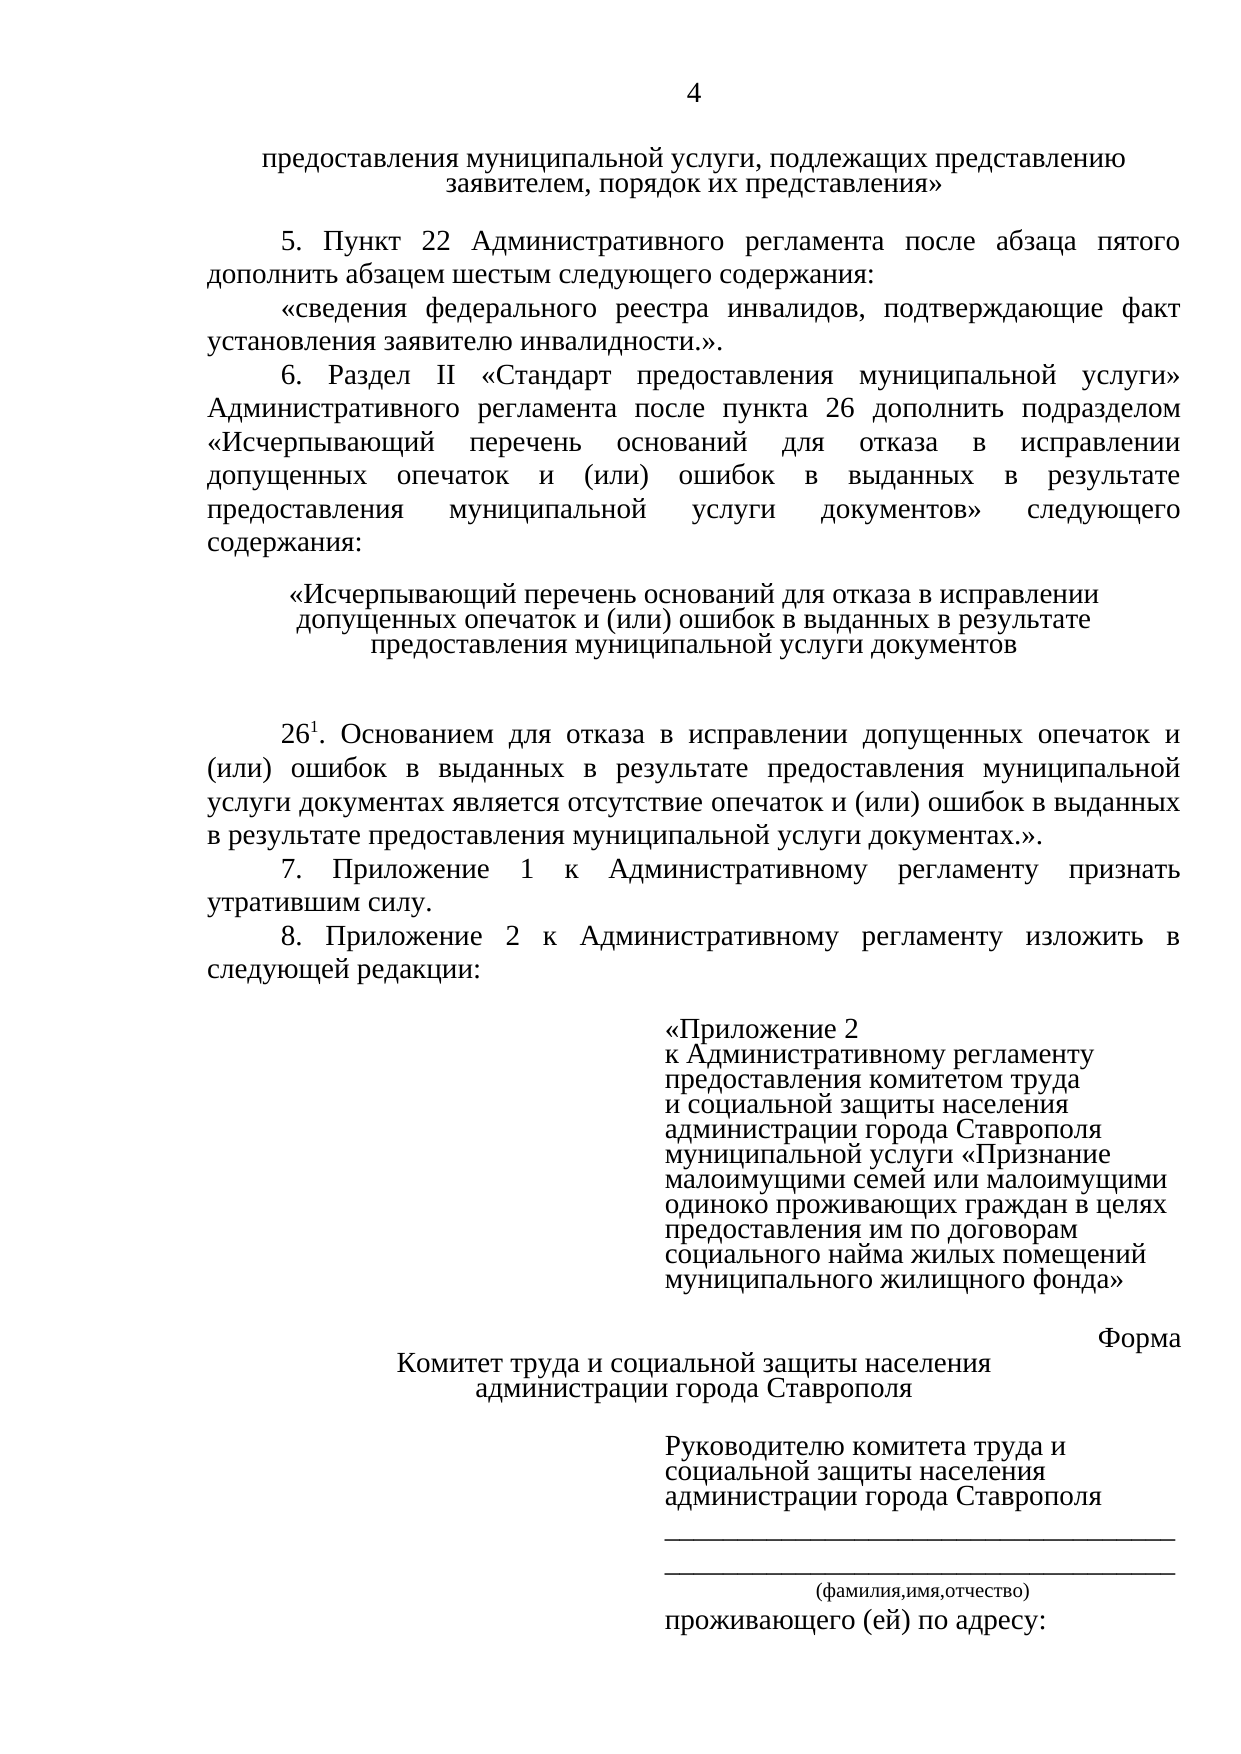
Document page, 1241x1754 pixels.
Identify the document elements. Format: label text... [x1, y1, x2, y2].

text 7. Приложение 1 к Административному регламенту признать утратившим силу. [207, 851, 1181, 918]
text 261. Основанием для отказа в исправлении допущенных опечаток и (или) ошибок в выданных в результате предоставления муниципальной услуги документах является отсутствие опечаток и (или) ошибок в выданных в результате предоставления муниципальной услуги документах.». [207, 717, 1181, 851]
text одиноко проживающих граждан в целях [664, 1193, 1181, 1218]
text и социальной защиты населения [664, 1093, 1181, 1118]
text малоимущими семей или малоимущими [664, 1168, 1181, 1193]
text ___________________________________ [664, 1544, 1181, 1578]
text (фамилия,имя,отчество) [664, 1578, 1181, 1602]
text социального найма жилых помещений [664, 1243, 1181, 1268]
text «Приложение 2 [664, 1018, 1181, 1043]
text Руководителю комитета труда и социальной защиты населения администрации города Ставрополя [664, 1436, 1181, 1511]
text предоставления им по договорам [664, 1218, 1181, 1243]
text «сведения федерального реестра инвалидов, подтверждающие факт установления заявителю инвалидности.». [207, 290, 1181, 357]
text 8. Приложение 2 к Административному регламенту изложить в следующей редакции: [207, 918, 1181, 985]
text 6. Раздел II «Стандарт предоставления муниципальной услуги» Административного регламента после пункта 26 дополнить подразделом «Исчерпывающий перечень оснований для отказа в исправлении допущенных опечаток и (или) ошибок в выданных в результате предоставления муниципальной услуги документов» следующего содержания: [207, 357, 1181, 558]
text муниципальной услуги «Признание [664, 1143, 1181, 1168]
text Комитет труда и социальной защиты населения [207, 1352, 1181, 1377]
text ___________________________________ [664, 1511, 1181, 1544]
text к Административному регламенту [664, 1043, 1181, 1068]
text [207, 148, 1181, 198]
text муниципального жилищного фонда» [664, 1268, 1040, 1293]
text предоставления комитетом труда [664, 1068, 1181, 1093]
text 5. Пункт 22 Административного регламента после абзаца пятого дополнить абзацем шестым следующего содержания: [207, 223, 1181, 290]
text Форма [664, 1327, 1181, 1352]
text муниципального жилищного фонда» [1043, 1268, 1181, 1293]
text администрации города Ставрополя [664, 1118, 1181, 1143]
text администрации города Ставрополя [207, 1377, 1181, 1402]
text проживающего (ей) по адресу: [664, 1602, 1181, 1635]
text «Исчерпывающий перечень оснований для отказа в исправлении допущенных опечаток и (или) ошибок в выданных в результате предоставления муниципальной услуги документов [207, 583, 1181, 658]
